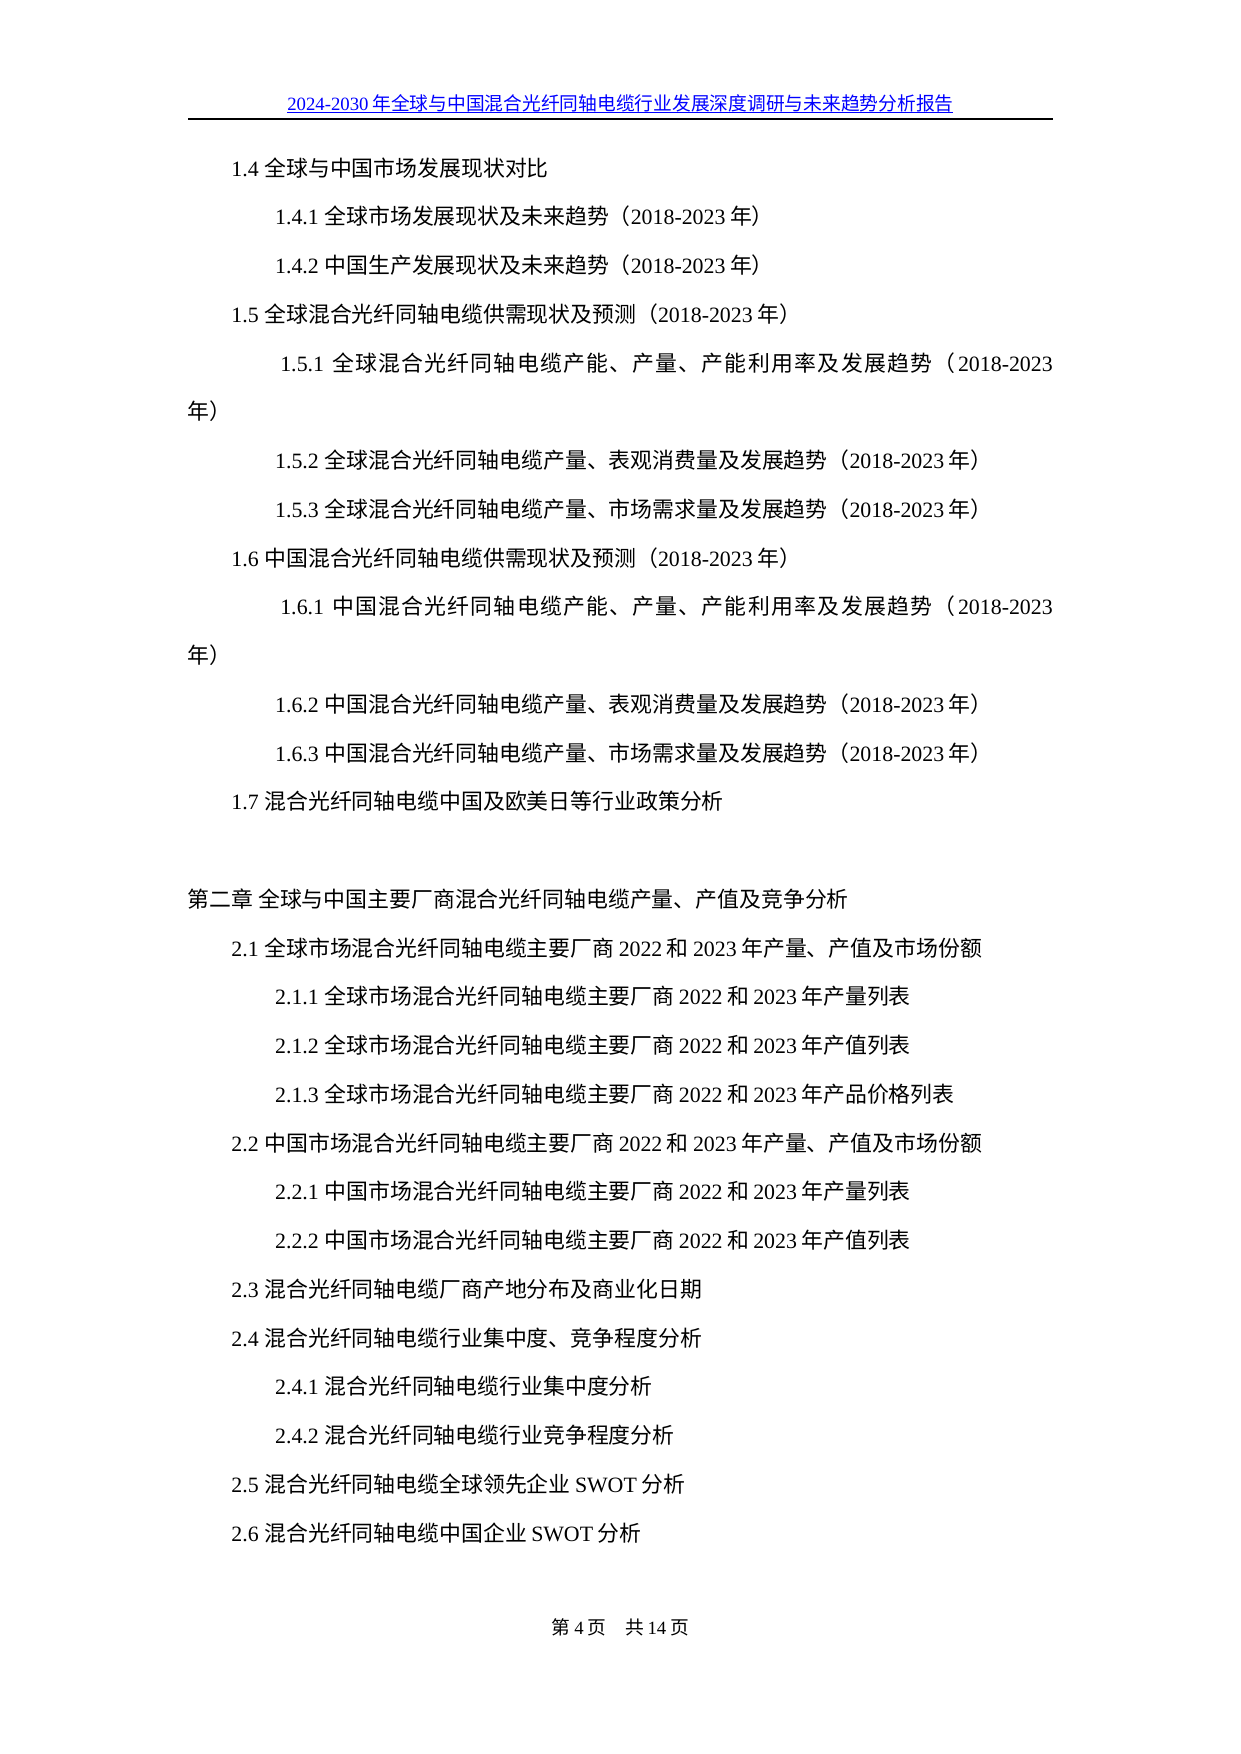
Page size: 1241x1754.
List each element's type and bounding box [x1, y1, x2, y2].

text [187, 150, 1053, 1548]
